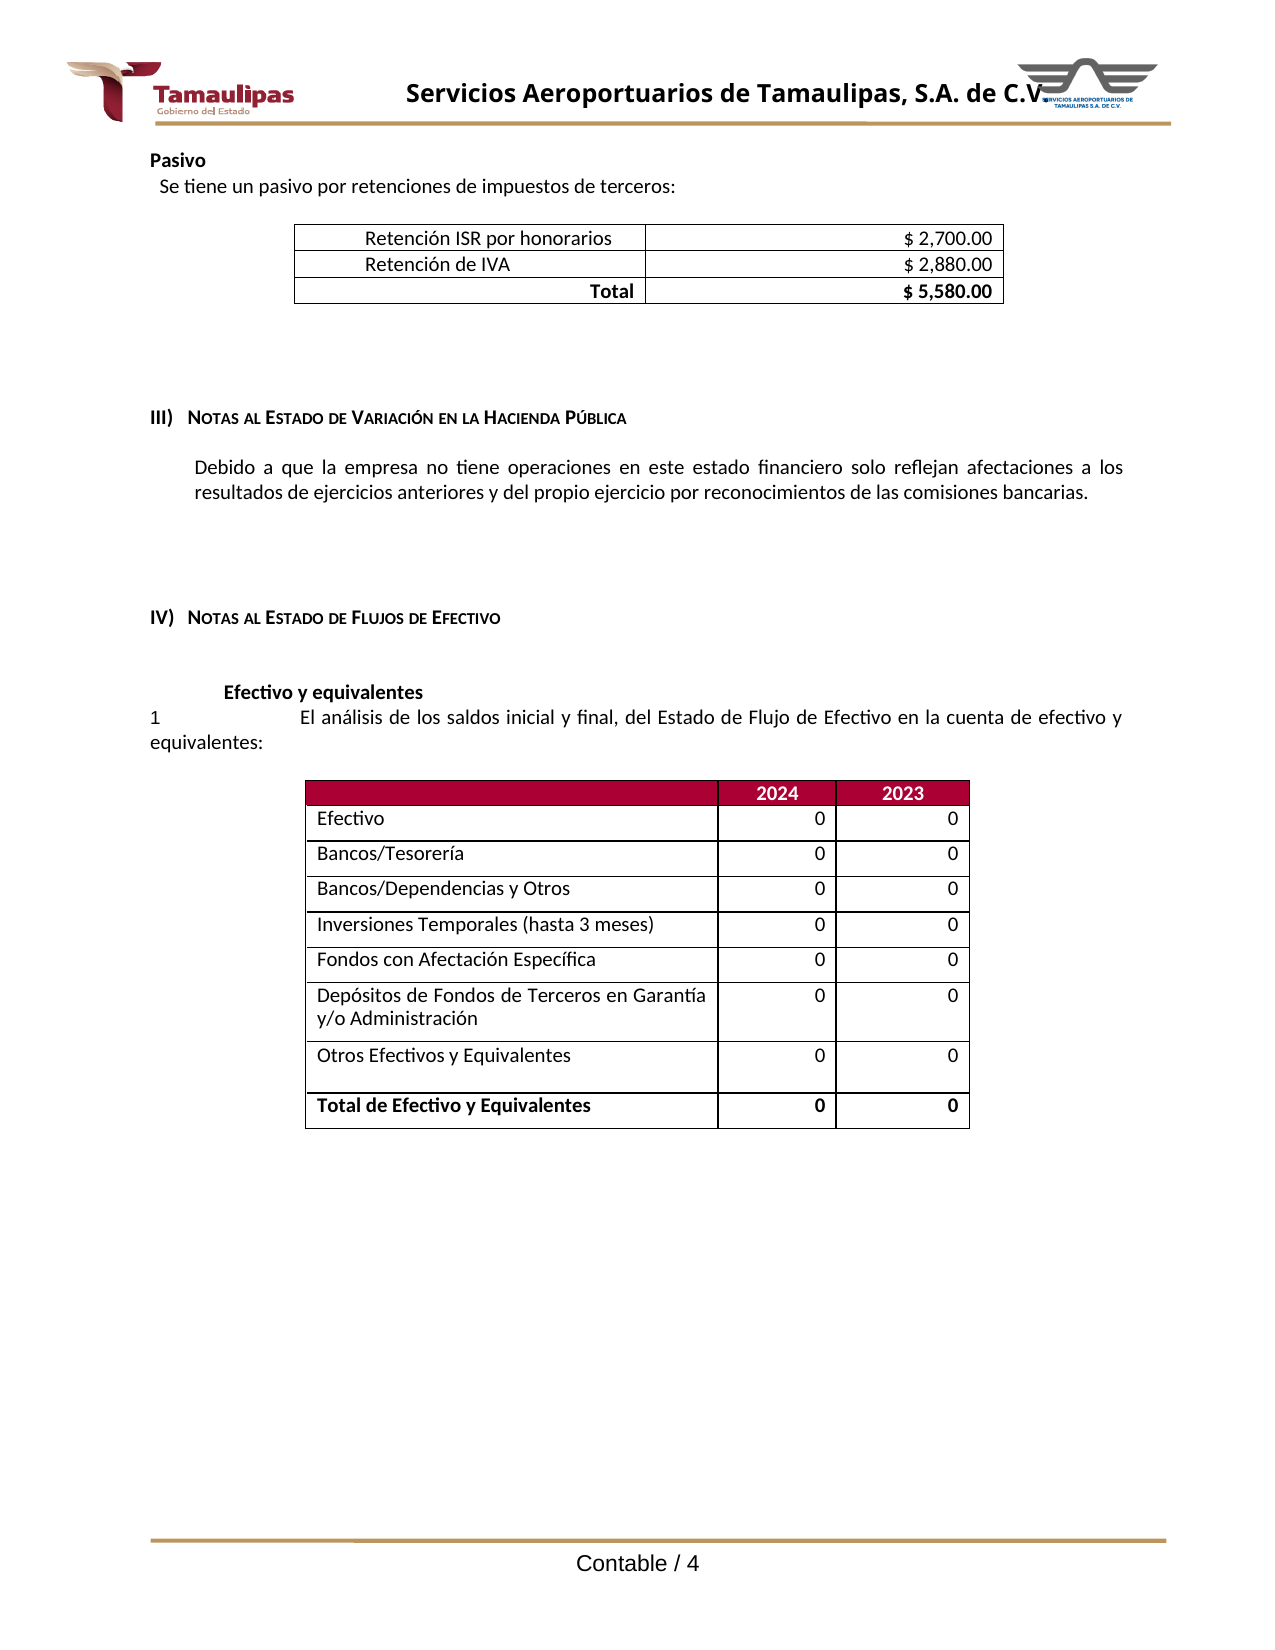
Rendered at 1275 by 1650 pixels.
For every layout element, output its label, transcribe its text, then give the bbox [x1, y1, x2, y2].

table_cell 0 [837, 948, 969, 982]
text III) Notas al Estado de Variación en la Hacienda Pública [150, 405, 1125, 430]
text IV) Notas al Estado de Flujos de Efectivo [150, 605, 1125, 630]
table_header $ 2,700.00 [646, 225, 1003, 250]
table_header 2023 [837, 781, 969, 805]
table_cell Total [295, 278, 645, 303]
table_header 2024 [719, 781, 835, 805]
picture [57, 48, 305, 130]
text Debido a que la empresa no tiene operaciones en este estado financiero solo reflejan afectaciones a los resultados de ejercicios anteriores y del propio ejercicio por reconocimientos de las comisiones bancarias. [194, 455, 1125, 505]
table_cell Fondos con Afectación Específica [306, 948, 717, 982]
list El análisis de los saldos inicial y final, del Estado de Flujo de Efectivo en la cuenta de efectivo y equivalentes: [150, 705, 1125, 755]
text Pasivo [150, 148, 1125, 173]
table_cell $ 2,880.00 [646, 251, 1003, 277]
table_cell 0 [837, 1042, 969, 1092]
table_cell Bancos/Dependencias y Otros [306, 877, 717, 911]
table_cell 0 [719, 948, 835, 982]
table_cell Bancos/Tesorería [306, 841, 717, 876]
table_cell 0 [719, 1094, 835, 1128]
text Efectivo y equivalentes [224, 680, 1125, 705]
table_cell Depósitos de Fondos de Terceros en Garantía y/o Administración [306, 983, 717, 1041]
text Se tiene un pasivo por retenciones de impuestos de terceros: [150, 173, 1125, 198]
table_cell 0 [719, 877, 835, 911]
table_cell 0 [837, 983, 969, 1041]
table_cell Inversiones Temporales (hasta 3 meses) [306, 912, 717, 946]
table_cell Retención de IVA [295, 251, 645, 277]
table_cell Total de Efectivo y Equivalentes [306, 1093, 717, 1128]
table_cell 0 [837, 1094, 969, 1128]
table_header [306, 781, 717, 805]
table_cell 0 [837, 913, 969, 946]
picture [1012, 51, 1160, 114]
table_cell 0 [837, 806, 969, 840]
table_cell 0 [837, 842, 969, 876]
table_cell Otros Efectivos y Equivalentes [306, 1042, 717, 1092]
table_cell Efectivo [306, 806, 717, 840]
table_cell 0 [719, 983, 835, 1041]
table_cell 0 [719, 842, 835, 876]
table_cell 0 [837, 877, 969, 911]
table_cell 0 [719, 1042, 835, 1092]
table_header Retención ISR por honorarios [295, 225, 645, 250]
table_cell 0 [719, 913, 835, 946]
table_cell $ 5,580.00 [646, 278, 1003, 303]
table_cell 0 [719, 806, 835, 840]
